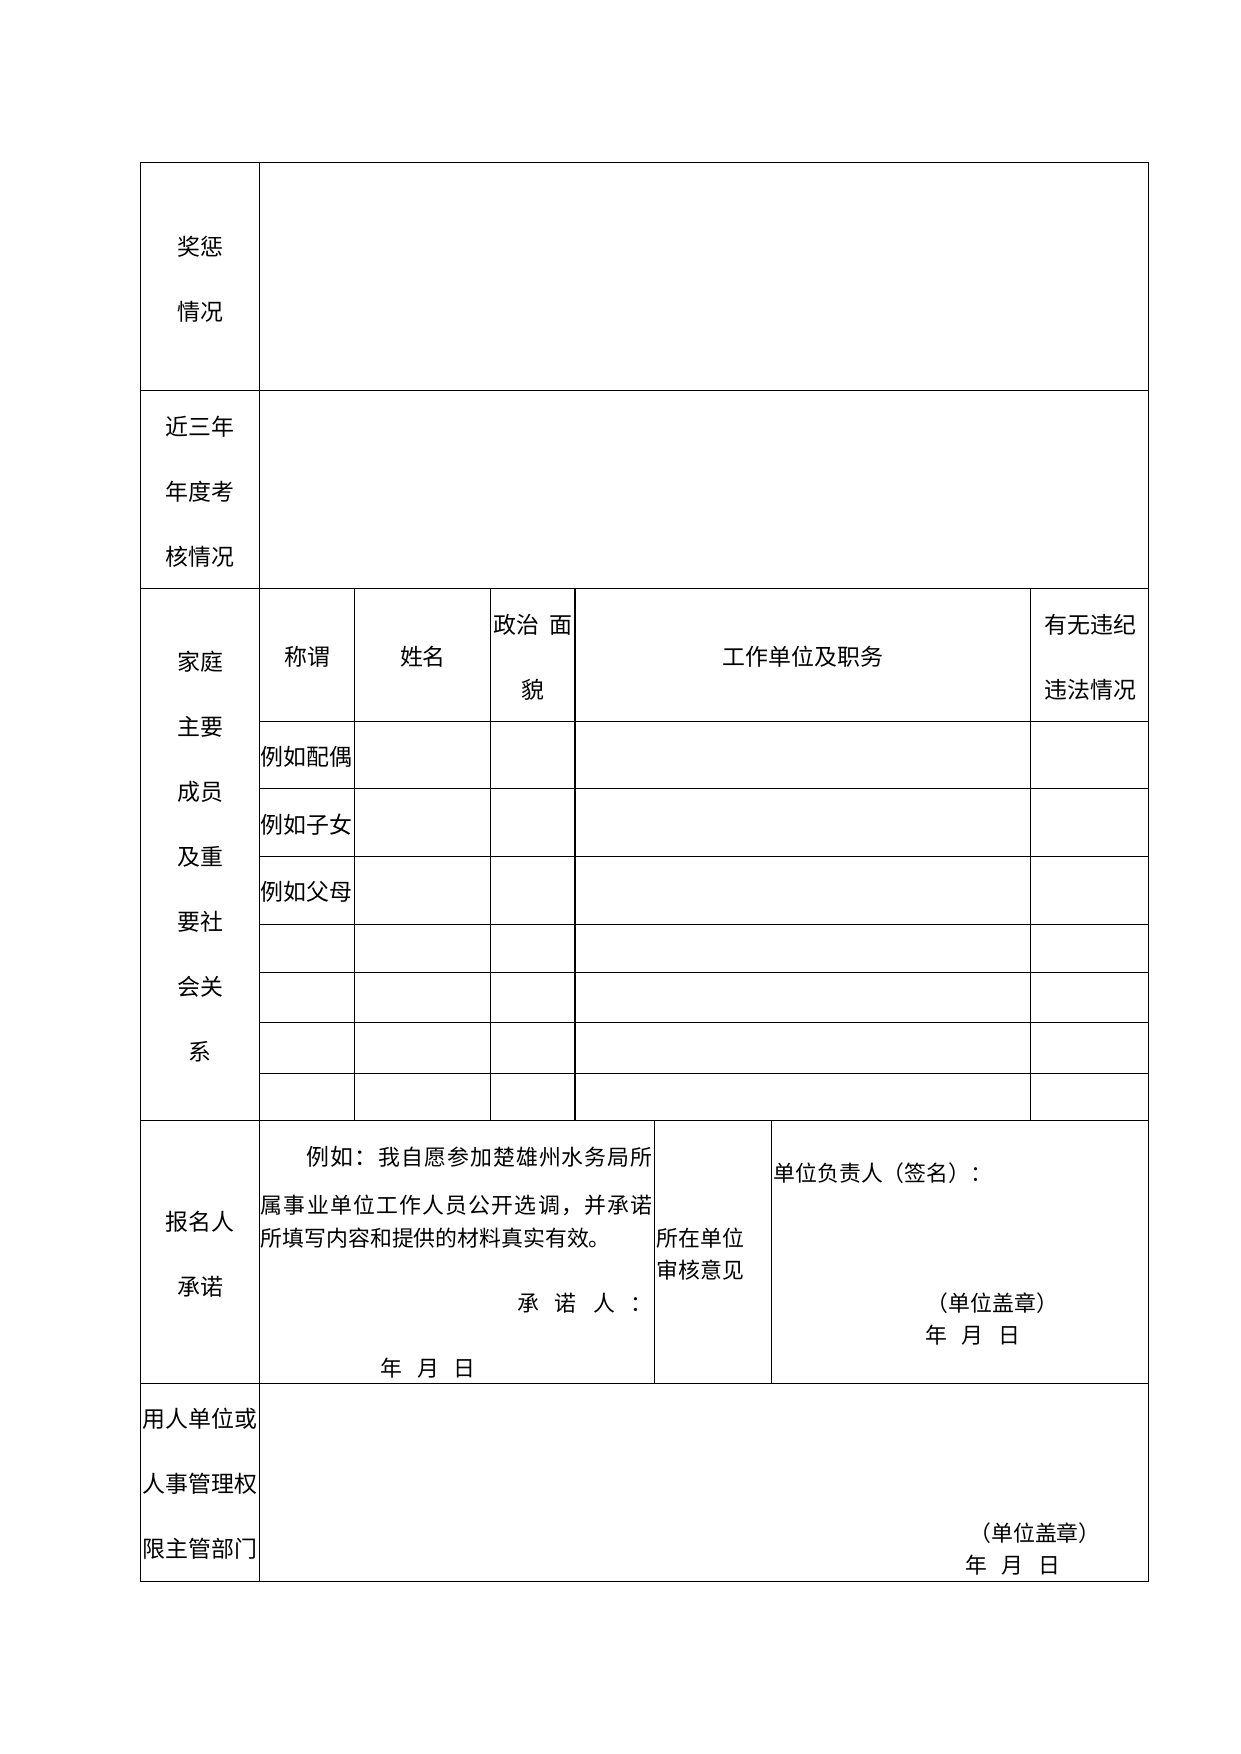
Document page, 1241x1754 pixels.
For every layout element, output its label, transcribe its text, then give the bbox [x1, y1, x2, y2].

table_cell 有无违纪 违法情况 [1031, 589, 1148, 721]
table_cell [1031, 925, 1148, 972]
table_cell [576, 1074, 1030, 1120]
table_cell 称谓 [260, 589, 354, 721]
table_cell [355, 722, 490, 788]
table_cell [491, 857, 574, 923]
table_cell [491, 973, 574, 1022]
table_cell [260, 925, 354, 972]
table_cell 家庭 主要 成员 及重 要社 会关 系 [141, 589, 259, 1120]
table_cell [260, 973, 354, 1022]
table_cell [576, 1023, 1030, 1073]
table_cell （单位盖章） 年 月 日 [260, 1384, 1148, 1581]
table_cell [355, 1074, 490, 1120]
table_cell [491, 1074, 574, 1120]
table_cell [491, 925, 574, 972]
table_cell [355, 973, 490, 1022]
table_cell 例如配偶 [260, 722, 354, 788]
table_cell 政治 面貌 [491, 589, 574, 721]
table_cell [260, 163, 1148, 390]
table_cell [576, 857, 1030, 923]
table_cell 单位负责人（签名）： （单位盖章） 年 月 日 [772, 1121, 1148, 1383]
table_cell [1031, 1023, 1148, 1073]
table_cell [355, 857, 490, 923]
table_cell [355, 925, 490, 972]
table_cell [1031, 1074, 1148, 1120]
table_cell [260, 1074, 354, 1120]
table_cell [1031, 789, 1148, 856]
table_cell [1031, 857, 1148, 923]
table_cell 工作单位及职务 [576, 589, 1030, 721]
table_cell 姓名 [355, 589, 490, 721]
table_cell 例如子女 [260, 789, 354, 856]
table_cell 用人单位或人事管理权限主管部门 意见 [141, 1384, 259, 1581]
table_cell [355, 1023, 490, 1073]
table_cell 近三年 年度考 核情况 [141, 391, 259, 588]
table_cell 例如父母 [260, 857, 354, 923]
table_cell [1031, 973, 1148, 1022]
table_cell [491, 789, 574, 856]
table_cell [576, 722, 1030, 788]
table_cell [576, 973, 1030, 1022]
table_cell [260, 1023, 354, 1073]
table_cell [355, 789, 490, 856]
table_cell [491, 722, 574, 788]
table_cell [576, 789, 1030, 856]
table_cell 奖惩 情况 [141, 163, 259, 390]
table_cell [1031, 722, 1148, 788]
table_cell [576, 925, 1030, 972]
table_cell 例如：我自愿参加楚雄州水务局所属事业单位工作人员公开选调，并承诺所填写内容和提供的材料真实有效。 承诺人： 年 月 日 [260, 1121, 654, 1383]
table_cell [260, 391, 1148, 588]
table_cell 所在单位 审核意见 [655, 1121, 771, 1383]
table_cell [491, 1023, 574, 1073]
table_cell 报名人 承诺 [141, 1121, 259, 1383]
